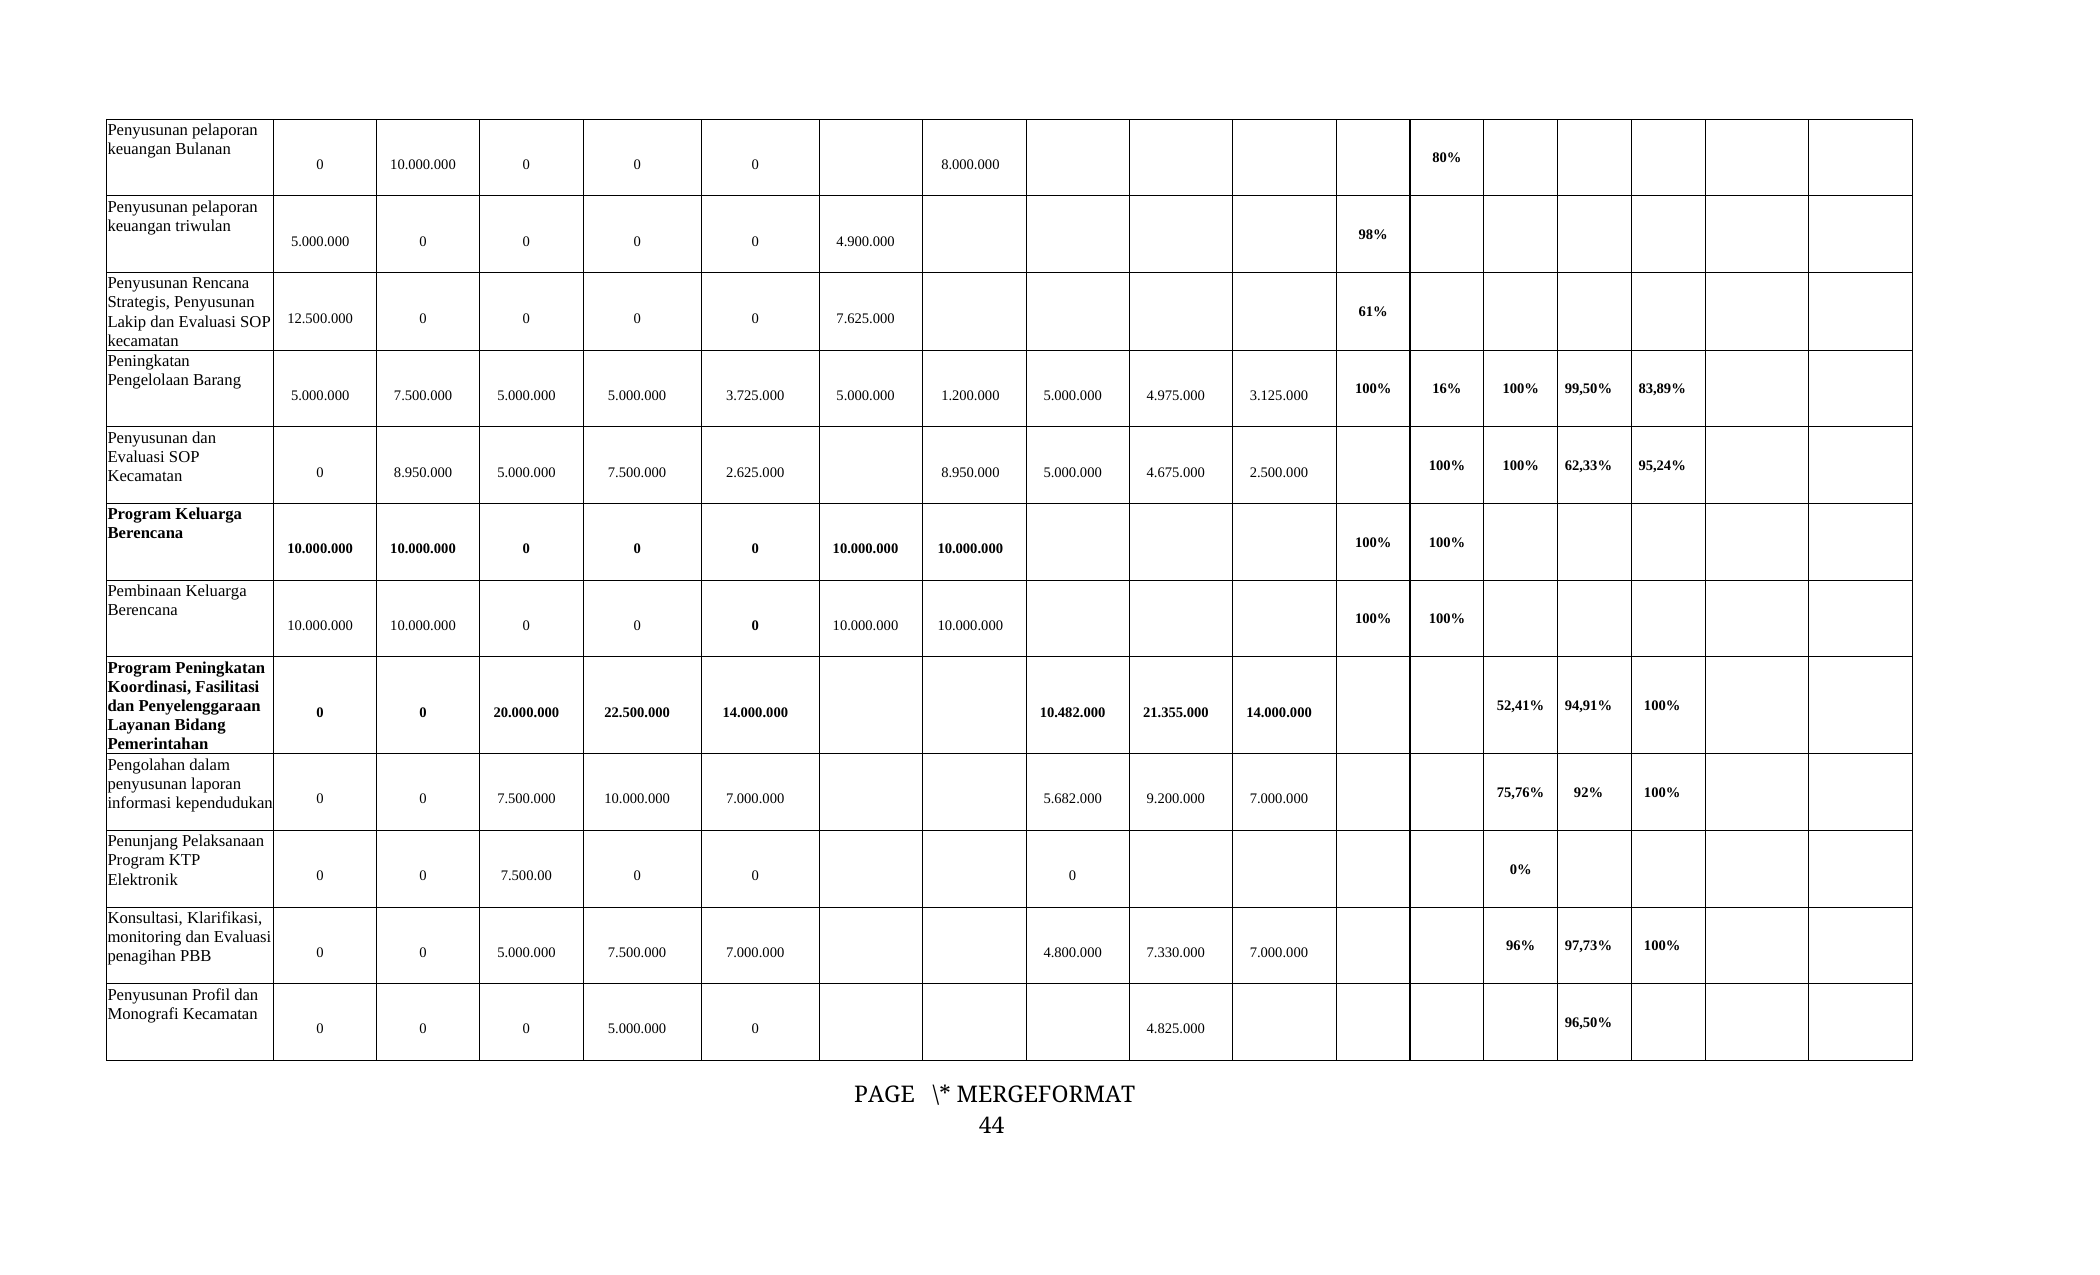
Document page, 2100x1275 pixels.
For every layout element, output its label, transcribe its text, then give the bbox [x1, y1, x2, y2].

table_cell 7.000.000 [1233, 754, 1336, 830]
table_cell 100% [1632, 657, 1705, 753]
table_cell 3.725.000 [702, 351, 819, 426]
table_cell 75,76% [1484, 754, 1557, 830]
table_cell 0 [584, 273, 701, 350]
table_cell 62,33% [1558, 427, 1631, 503]
table_cell 100% [1337, 504, 1409, 580]
table_cell 80% [1411, 120, 1483, 195]
table_cell Pengolahan dalam penyusunan laporan informasi kependudukan [107, 754, 273, 830]
table_cell 97,73% [1558, 908, 1631, 983]
table_cell Penyusunan Profil dan Monografi Kecamatan [107, 984, 273, 1060]
table_cell 7.000.000 [702, 908, 819, 983]
table_cell 100% [1411, 427, 1483, 503]
table_cell [1233, 120, 1336, 195]
table_cell [820, 984, 922, 1060]
table_cell [1632, 273, 1705, 350]
table_cell [1233, 831, 1336, 907]
table_cell 100% [1484, 427, 1557, 503]
table_cell [1809, 504, 1912, 580]
table_cell [1706, 427, 1808, 503]
table_cell 4.825.000 [1130, 984, 1232, 1060]
table_cell 0 [377, 273, 479, 350]
table_cell [923, 831, 1026, 907]
table_cell [1411, 754, 1483, 830]
table_cell 10.000.000 [923, 581, 1026, 656]
table_cell [1706, 581, 1808, 656]
table_cell 2.500.000 [1233, 427, 1336, 503]
table_cell [1027, 120, 1129, 195]
table_cell 21.355.000 [1130, 657, 1232, 753]
table_cell [1809, 908, 1912, 983]
table_cell [923, 984, 1026, 1060]
table_cell [1706, 908, 1808, 983]
table_cell 5.000.000 [480, 427, 583, 503]
table_cell 100% [1632, 908, 1705, 983]
table_cell [1706, 273, 1808, 350]
table_cell 96% [1484, 908, 1557, 983]
table_cell [1411, 196, 1483, 272]
table_cell 5.000.000 [820, 351, 922, 426]
table_cell [820, 754, 922, 830]
table_cell [1130, 196, 1232, 272]
table_cell 5.000.000 [274, 196, 376, 272]
table_cell [1706, 831, 1808, 907]
table_cell [1233, 196, 1336, 272]
table_cell Penyusunan Rencana Strategis, Penyusunan Lakip dan Evaluasi SOP kecamatan [107, 273, 273, 350]
table_cell 92% [1558, 754, 1631, 830]
table_cell 4.675.000 [1130, 427, 1232, 503]
table_cell 61% [1337, 273, 1409, 350]
table_cell [1337, 120, 1409, 195]
table_cell [1809, 754, 1912, 830]
table_cell [1809, 120, 1912, 195]
table_cell [1558, 504, 1631, 580]
table_cell [1632, 504, 1705, 580]
table_cell 8.950.000 [377, 427, 479, 503]
table_cell 0 [702, 504, 819, 580]
table_cell [1027, 273, 1129, 350]
table_cell [1130, 273, 1232, 350]
table_cell 14.000.000 [1233, 657, 1336, 753]
table_cell 7.000.000 [702, 754, 819, 830]
table_cell 0 [584, 504, 701, 580]
table_cell [1558, 831, 1631, 907]
table_cell 0 [274, 831, 376, 907]
table_cell [1558, 273, 1631, 350]
table_cell [1809, 427, 1912, 503]
table_cell 0 [274, 120, 376, 195]
table_cell 5.000.000 [584, 351, 701, 426]
table_cell 94,91% [1558, 657, 1631, 753]
table_cell 0 [480, 196, 583, 272]
table_cell [1484, 581, 1557, 656]
table_cell 98% [1337, 196, 1409, 272]
table_cell [1706, 351, 1808, 426]
table_cell 0 [377, 831, 479, 907]
table_cell 10.000.000 [274, 581, 376, 656]
table_cell [1632, 120, 1705, 195]
table_cell 5.000.000 [480, 908, 583, 983]
table_cell 95,24% [1632, 427, 1705, 503]
table_cell 0 [480, 120, 583, 195]
table_cell 0 [480, 581, 583, 656]
table_cell 10.000.000 [377, 120, 479, 195]
table_cell 0 [274, 984, 376, 1060]
table_cell 0 [702, 581, 819, 656]
table_cell 7.500.000 [584, 908, 701, 983]
table_cell [1809, 196, 1912, 272]
table_cell 10.000.000 [377, 504, 479, 580]
table_cell 0 [584, 831, 701, 907]
table_cell 100% [1411, 581, 1483, 656]
table_cell 12.500.000 [274, 273, 376, 350]
table_cell 0 [377, 196, 479, 272]
table_cell 7.500.00 [480, 831, 583, 907]
table_cell 0 [584, 120, 701, 195]
table_cell [1558, 120, 1631, 195]
table_cell 52,41% [1484, 657, 1557, 753]
table_cell 0 [274, 427, 376, 503]
table_cell 5.000.000 [584, 984, 701, 1060]
table_cell [1809, 831, 1912, 907]
table_cell [820, 908, 922, 983]
table_cell 10.000.000 [923, 504, 1026, 580]
table_cell 5.000.000 [274, 351, 376, 426]
table_cell 0 [584, 581, 701, 656]
table_cell [1558, 581, 1631, 656]
table_cell [1632, 196, 1705, 272]
table_cell 0 [702, 831, 819, 907]
table_cell [1706, 196, 1808, 272]
table_cell 0 [702, 273, 819, 350]
table_cell 100% [1484, 351, 1557, 426]
table_cell 10.000.000 [820, 581, 922, 656]
table_cell 0 [584, 196, 701, 272]
table_cell 8.950.000 [923, 427, 1026, 503]
table_cell 5.000.000 [480, 351, 583, 426]
table_cell 83,89% [1632, 351, 1705, 426]
table_cell [820, 427, 922, 503]
table_cell 0 [702, 120, 819, 195]
table_cell [1027, 196, 1129, 272]
table_cell [1484, 120, 1557, 195]
table_cell [1411, 984, 1483, 1060]
table_cell [1233, 581, 1336, 656]
table_cell [1337, 831, 1409, 907]
table_cell [1809, 351, 1912, 426]
table_cell [1337, 427, 1409, 503]
table_cell 0 [377, 908, 479, 983]
table_cell [1809, 581, 1912, 656]
table_cell 9.200.000 [1130, 754, 1232, 830]
table_cell Program Keluarga Berencana [107, 504, 273, 580]
table_cell 0 [480, 273, 583, 350]
table_cell 22.500.000 [584, 657, 701, 753]
table_cell [923, 657, 1026, 753]
table_cell 1.200.000 [923, 351, 1026, 426]
table_cell 10.000.000 [377, 581, 479, 656]
table_cell 0 [274, 754, 376, 830]
table_cell 0 [480, 984, 583, 1060]
table_cell 8.000.000 [923, 120, 1026, 195]
table_cell 4.975.000 [1130, 351, 1232, 426]
table_cell [1484, 504, 1557, 580]
table_cell 5.000.000 [1027, 427, 1129, 503]
table_cell [820, 120, 922, 195]
table_cell 0 [377, 657, 479, 753]
table_cell 20.000.000 [480, 657, 583, 753]
table_cell [820, 657, 922, 753]
table_cell [923, 908, 1026, 983]
table_cell [1484, 273, 1557, 350]
table_cell 10.000.000 [820, 504, 922, 580]
table_cell 10.482.000 [1027, 657, 1129, 753]
table_cell [1411, 831, 1483, 907]
table_cell 4.900.000 [820, 196, 922, 272]
table_cell 5.682.000 [1027, 754, 1129, 830]
table_cell [1233, 984, 1336, 1060]
table_cell 4.800.000 [1027, 908, 1129, 983]
table_cell [923, 273, 1026, 350]
table_cell [1558, 196, 1631, 272]
table_cell [1632, 831, 1705, 907]
table_cell 0 [274, 657, 376, 753]
table_cell Program Peningkatan Koordinasi, Fasilitasi dan Penyelenggaraan Layanan Bidang Pemerintahan [107, 657, 273, 753]
table_cell [1027, 504, 1129, 580]
table_cell 0% [1484, 831, 1557, 907]
table_cell [1337, 908, 1409, 983]
table_cell [1809, 984, 1912, 1060]
table_cell [1337, 657, 1409, 753]
table_cell [1706, 504, 1808, 580]
table_cell [1411, 657, 1483, 753]
table_cell [1706, 657, 1808, 753]
table_cell [1027, 984, 1129, 1060]
table_cell [1706, 754, 1808, 830]
table_cell 0 [702, 984, 819, 1060]
table_cell 7.500.000 [480, 754, 583, 830]
table_cell [1233, 504, 1336, 580]
table_cell [820, 831, 922, 907]
table_cell 0 [702, 196, 819, 272]
table_cell Penyusunan dan Evaluasi SOP Kecamatan [107, 427, 273, 503]
table_cell [1130, 120, 1232, 195]
table_cell Peningkatan Pengelolaan Barang [107, 351, 273, 426]
table_cell 0 [274, 908, 376, 983]
table_cell 14.000.000 [702, 657, 819, 753]
table_cell [923, 754, 1026, 830]
table_cell 7.625.000 [820, 273, 922, 350]
table_cell Penyusunan pelaporan keuangan Bulanan [107, 120, 273, 195]
table_cell Pembinaan Keluarga Berencana [107, 581, 273, 656]
table_cell 100% [1337, 581, 1409, 656]
table_cell 3.125.000 [1233, 351, 1336, 426]
table_cell 7.500.000 [377, 351, 479, 426]
table_cell 7.000.000 [1233, 908, 1336, 983]
table_cell 99,50% [1558, 351, 1631, 426]
table_cell Konsultasi, Klarifikasi, monitoring dan Evaluasi penagihan PBB [107, 908, 273, 983]
table_cell [1337, 754, 1409, 830]
table_cell 0 [1027, 831, 1129, 907]
table_cell [1484, 984, 1557, 1060]
table_cell 100% [1337, 351, 1409, 426]
table_cell [1027, 581, 1129, 656]
table_cell [1706, 120, 1808, 195]
table_cell 10.000.000 [274, 504, 376, 580]
table_cell 100% [1632, 754, 1705, 830]
table_cell [1632, 581, 1705, 656]
table_cell 0 [480, 504, 583, 580]
table_cell 7.500.000 [584, 427, 701, 503]
table_cell 16% [1411, 351, 1483, 426]
table_cell 10.000.000 [584, 754, 701, 830]
table_cell [1411, 908, 1483, 983]
table_cell [923, 196, 1026, 272]
table_cell [1632, 984, 1705, 1060]
table_cell [1130, 504, 1232, 580]
table_cell [1484, 196, 1557, 272]
table_cell [1809, 273, 1912, 350]
table_cell Penunjang Pelaksanaan Program KTP Elektronik [107, 831, 273, 907]
table_cell Penyusunan pelaporan keuangan triwulan [107, 196, 273, 272]
table_cell [1809, 657, 1912, 753]
table_cell [1411, 273, 1483, 350]
table_cell [1130, 581, 1232, 656]
table_cell 0 [377, 984, 479, 1060]
table_cell 2.625.000 [702, 427, 819, 503]
table_cell 96,50% [1558, 984, 1631, 1060]
table_cell 0 [377, 754, 479, 830]
table_cell 7.330.000 [1130, 908, 1232, 983]
table_cell 5.000.000 [1027, 351, 1129, 426]
table_cell [1233, 273, 1336, 350]
table_cell [1130, 831, 1232, 907]
table_cell [1337, 984, 1409, 1060]
table_cell [1706, 984, 1808, 1060]
table_cell 100% [1411, 504, 1483, 580]
